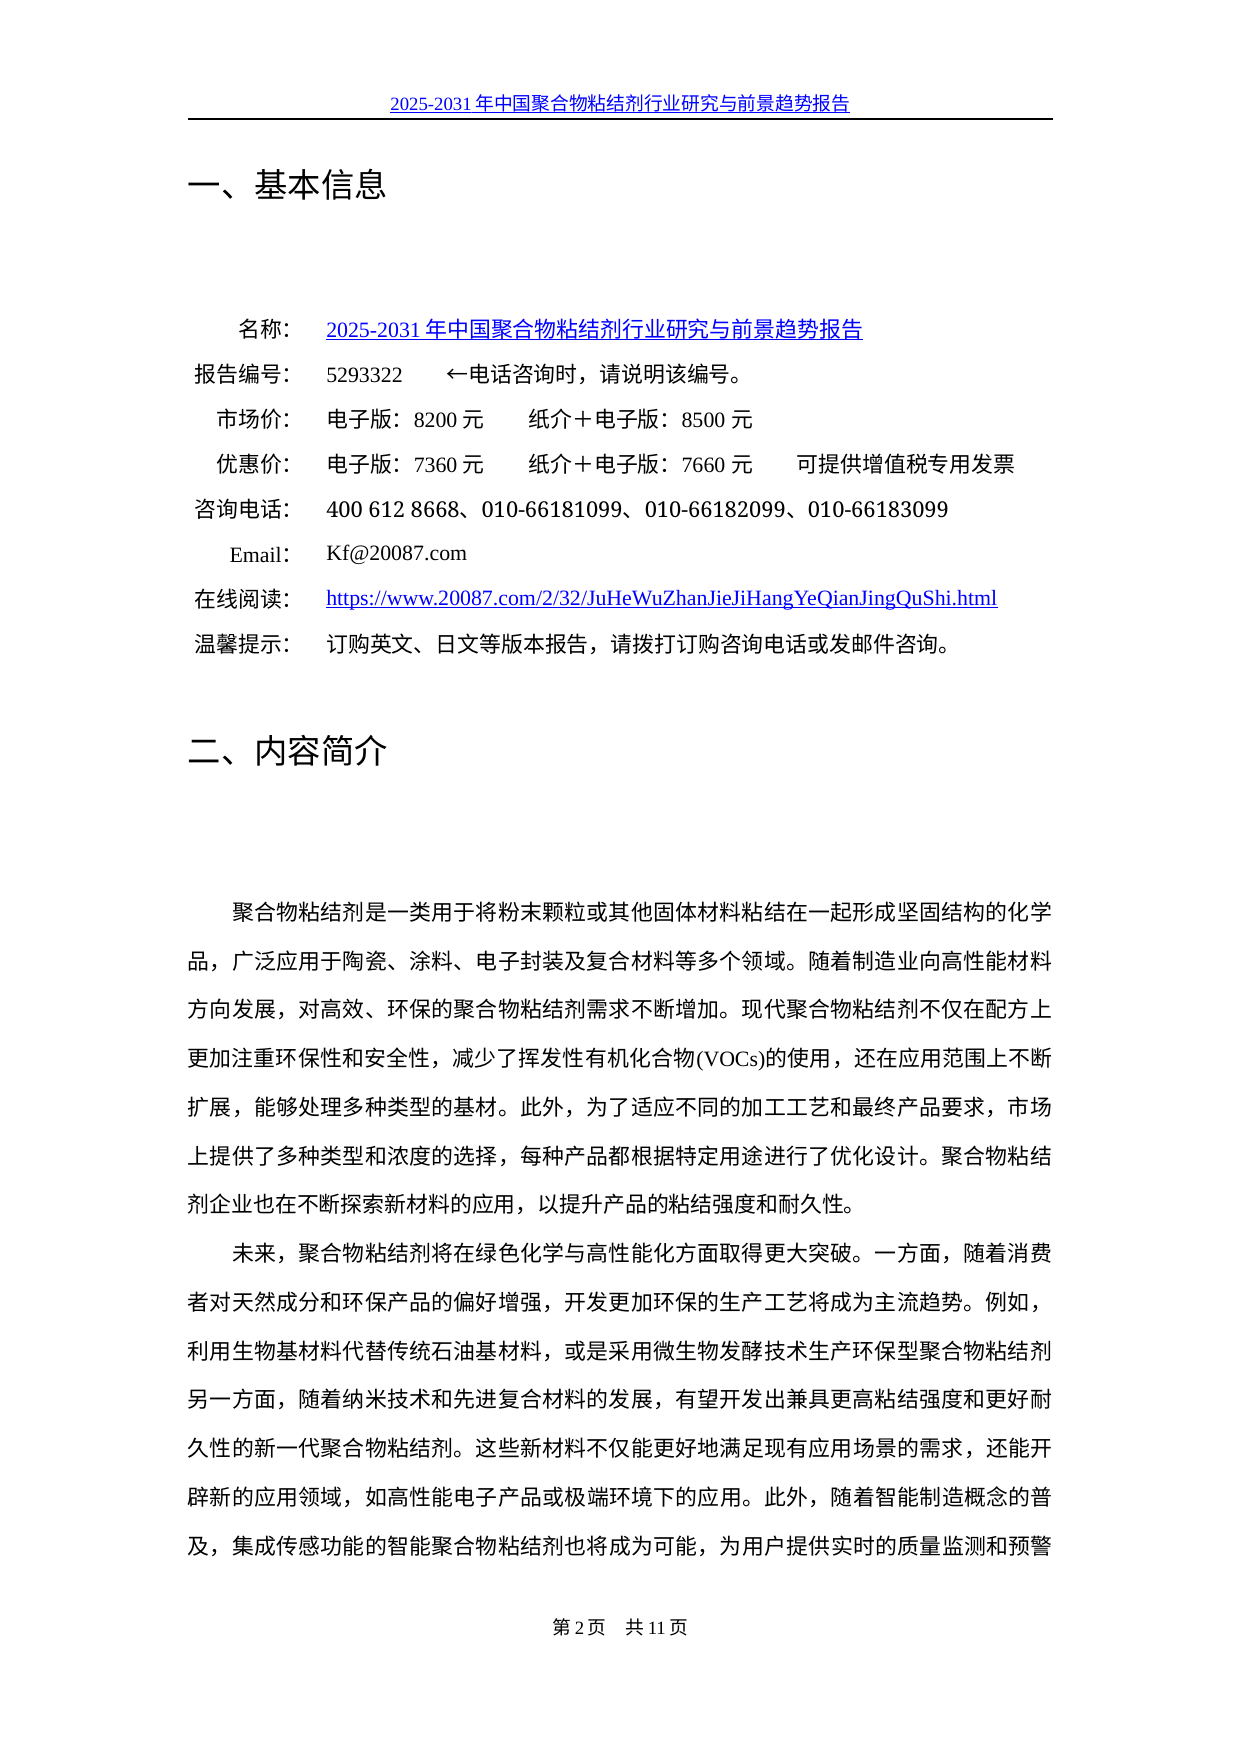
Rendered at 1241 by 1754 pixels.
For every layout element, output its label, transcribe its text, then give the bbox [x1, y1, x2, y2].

table_cell 咨询电话： [167, 492, 315, 537]
table_cell Email： [167, 537, 315, 582]
table_cell 电子版：7360 元 纸介＋电子版：7660 元 可提供增值税专用发票 [315, 447, 1073, 492]
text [187, 894, 1053, 1561]
table_cell 市场价： [167, 402, 315, 447]
table_cell Kf@20087.com [315, 537, 1073, 582]
table_cell 在线阅读： [167, 582, 315, 627]
table_cell 报告编号： [167, 357, 315, 402]
table_cell 5293322 ←电话咨询时，请说明该编号。 [315, 357, 1073, 402]
table_cell 温馨提示： [167, 627, 315, 672]
table_cell 400 612 8668、010-66181099、010-66182099、010-66183099 [315, 492, 1073, 537]
table_header 2025-2031年中国聚合物粘结剂行业研究与前景趋势报告 [315, 312, 1073, 357]
table_cell 电子版：8200 元 纸介＋电子版：8500 元 [315, 402, 1073, 447]
table_cell [315, 582, 1073, 627]
table_header 名称： [167, 312, 315, 357]
table_cell 优惠价： [167, 447, 315, 492]
title 一、基本信息 [187, 150, 1053, 215]
title 二、内容简介 [187, 717, 1053, 782]
table_cell 订购英文、日文等版本报告，请拨打订购咨询电话或发邮件咨询。 [315, 627, 1073, 672]
